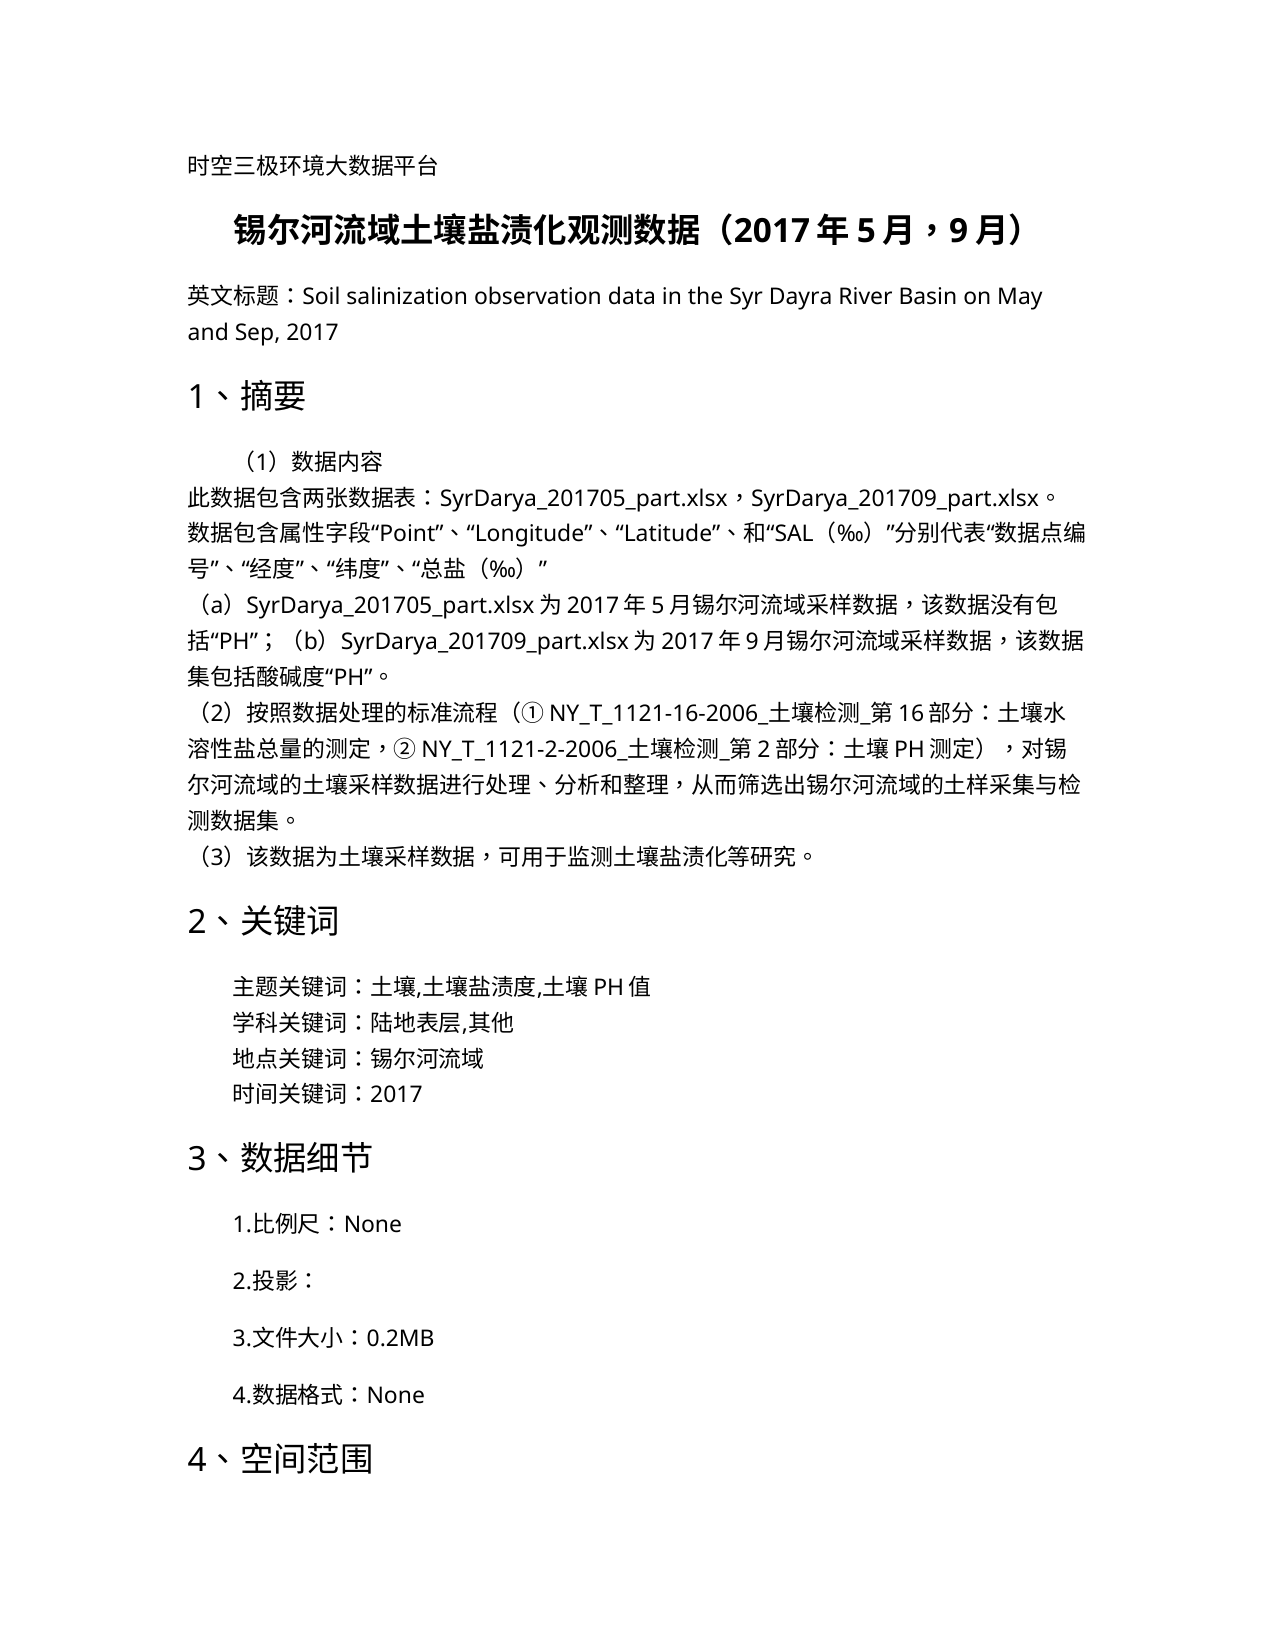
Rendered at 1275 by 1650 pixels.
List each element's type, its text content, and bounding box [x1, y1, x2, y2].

text 1、摘要 [187, 372, 1087, 418]
text 2.投影： [232, 1265, 1087, 1296]
text 时空三极环境大数据平台 [187, 150, 1087, 181]
text 2、关键词 [187, 898, 1087, 943]
text 主题关键词：土壤,土壤盐渍度,土壤PH值 学科关键词：陆地表层,其他 地点关键词：锡尔河流域 时间关键词：2017 [232, 971, 1087, 1110]
text 4、空间范围 [187, 1435, 1087, 1481]
text 4.数据格式：None [232, 1378, 1087, 1410]
text （1）数据内容 此数据包含两张数据表：SyrDarya_201705_part.xlsx，SyrDarya_201709_part.xlsx。 数据包含属性字段“Point”、“Longitude”、“Latitude”、和“SAL（‰）”分别代表“数据点编号”、“经度”、“纬度”、“总盐（‰）” （a）SyrDarya_201705_part.xlsx为2017年5月锡尔河流域采样数据，该数据没有包括“PH”；（b）SyrDarya_201709_part.xlsx为2017年9月锡尔河流域采样数据，该数据集包括酸碱度“PH”。 （2）按照数据处理的标准流程（①NY_T_1121-16-2006_土壤检测_第16部分：土壤水溶性盐总量的测定，②NY_T_1121-2-2006_土壤检测_第2部分：土壤PH测定），对锡尔河流域的土壤采样数据进行处理、分析和整理，从而筛选出锡尔河流域的土样采集与检测数据集。 （3）该数据为土壤采样数据，可用于监测土壤盐渍化等研究。 [187, 446, 1087, 872]
text 锡尔河流域土壤盐渍化观测数据（2017年5月，9月） [187, 207, 1087, 252]
text 1.比例尺：None [232, 1208, 1087, 1239]
text 3、数据细节 [187, 1135, 1087, 1181]
text 3.文件大小：0.2MB [232, 1322, 1087, 1353]
text 英文标题：Soil salinization observation data in the Syr Dayra River Basin on May and Sep, 2017 [187, 280, 1087, 347]
